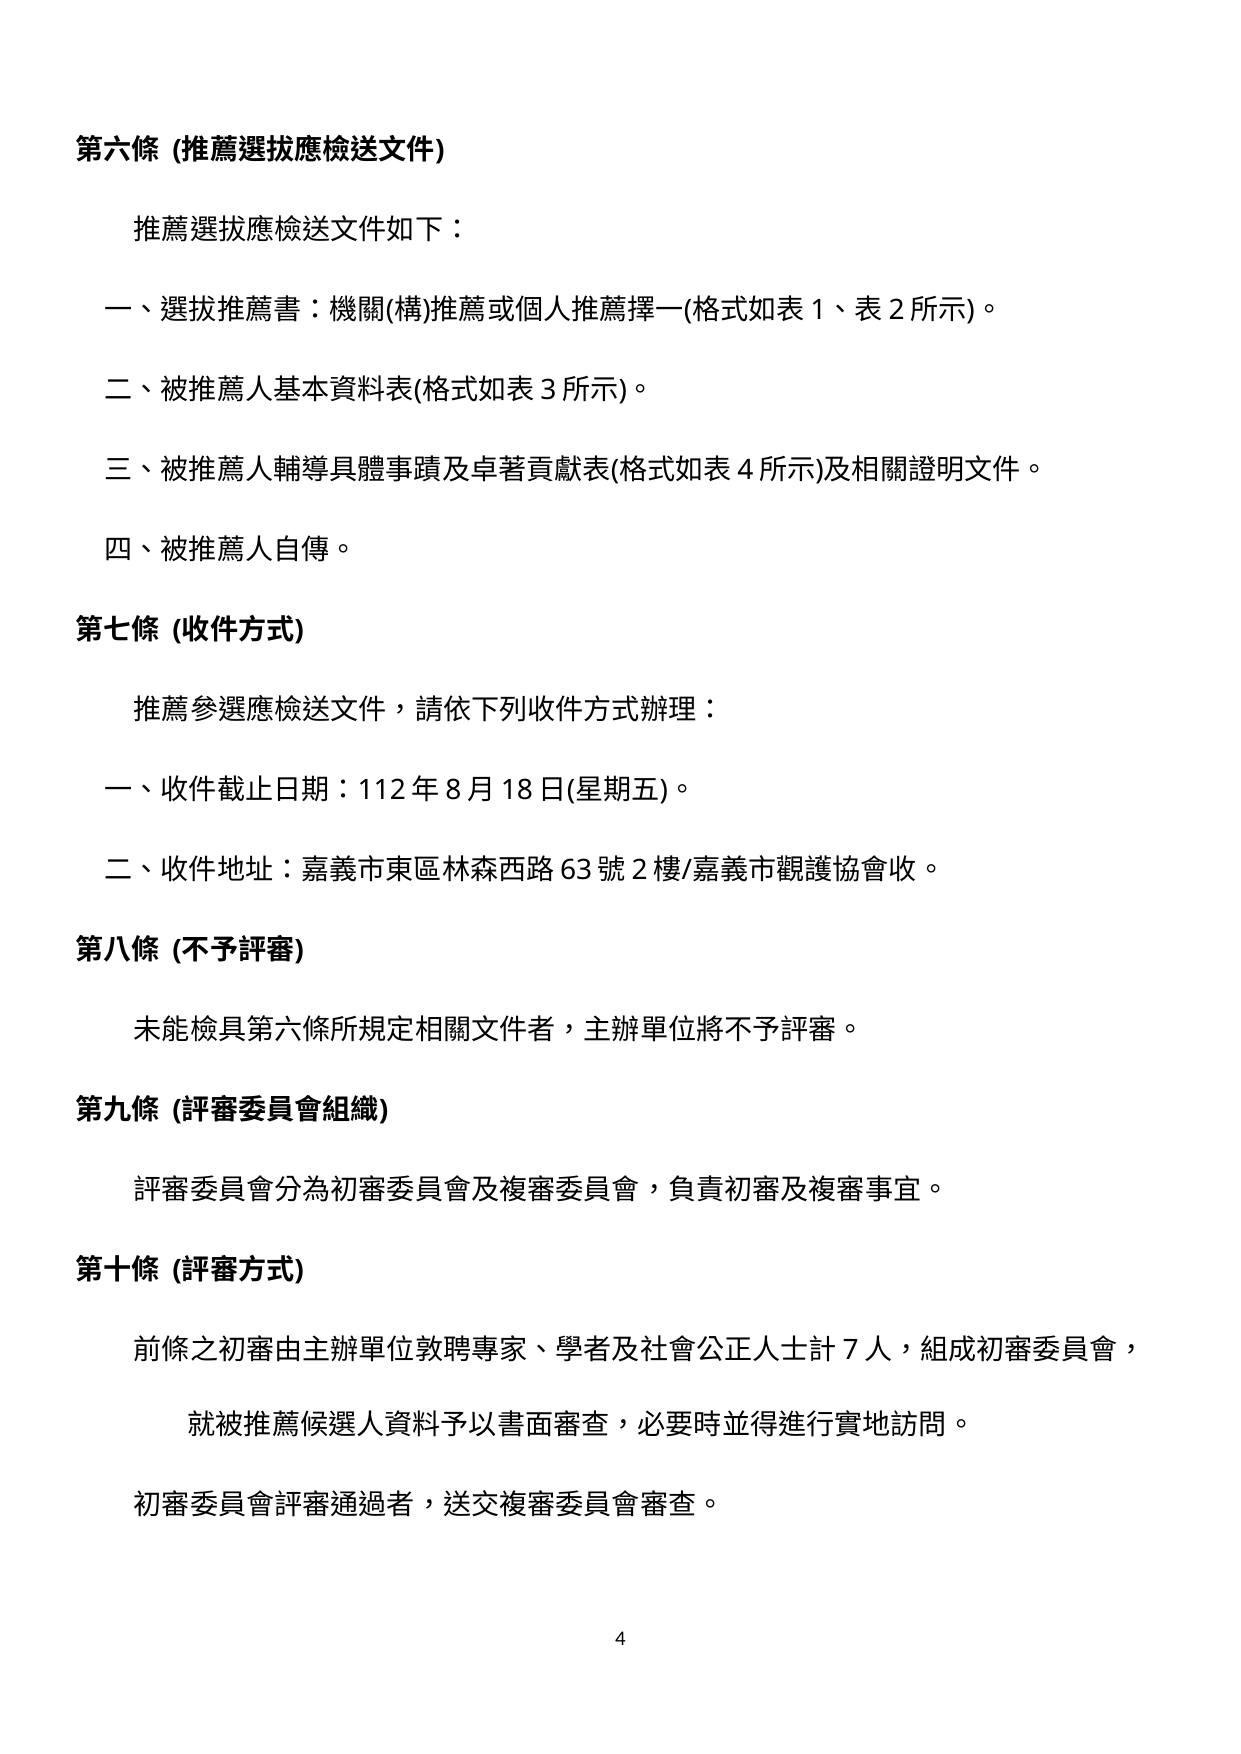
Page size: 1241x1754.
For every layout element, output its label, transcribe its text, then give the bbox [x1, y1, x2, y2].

text 二、收件地址：嘉義市東區林森西路63號2樓/嘉義市觀護協會收。 [75, 830, 1165, 905]
text 二、被推薦人基本資料表(格式如表3所示)。 [75, 350, 1165, 425]
text 前條之初審由主辦單位敦聘專家、學者及社會公正人士計7人，組成初審委員會，就被推薦候選人資料予以書面審查，必要時並得進行實地訪問。 [75, 1310, 1165, 1460]
text 初審委員會評審通過者，送交複審委員會審查。 [75, 1465, 1165, 1540]
text 未能檢具第六條所規定相關文件者，主辦單位將不予評審。 [75, 990, 1165, 1065]
text 第九條 (評審委員會組織) [75, 1070, 1165, 1145]
text 第十條 (評審方式) [75, 1230, 1165, 1305]
text 推薦選拔應檢送文件如下： [75, 190, 1165, 265]
text 第六條 (推薦選拔應檢送文件) [75, 110, 1165, 185]
text 推薦參選應檢送文件，請依下列收件方式辦理： [75, 670, 1165, 745]
text 一、選拔推薦書：機關(構)推薦或個人推薦擇一(格式如表1、表2所示)。 [75, 270, 1165, 345]
text 一、收件截止日期：112年8月18日(星期五)。 [75, 750, 1165, 825]
text 評審委員會分為初審委員會及複審委員會，負責初審及複審事宜。 [75, 1150, 1165, 1225]
text 第七條 (收件方式) [75, 590, 1165, 665]
text 第八條 (不予評審) [75, 910, 1165, 985]
text 四、被推薦人自傳。 [75, 510, 1165, 585]
text 三、被推薦人輔導具體事蹟及卓著貢獻表(格式如表4所示)及相關證明文件。 [75, 430, 1165, 505]
